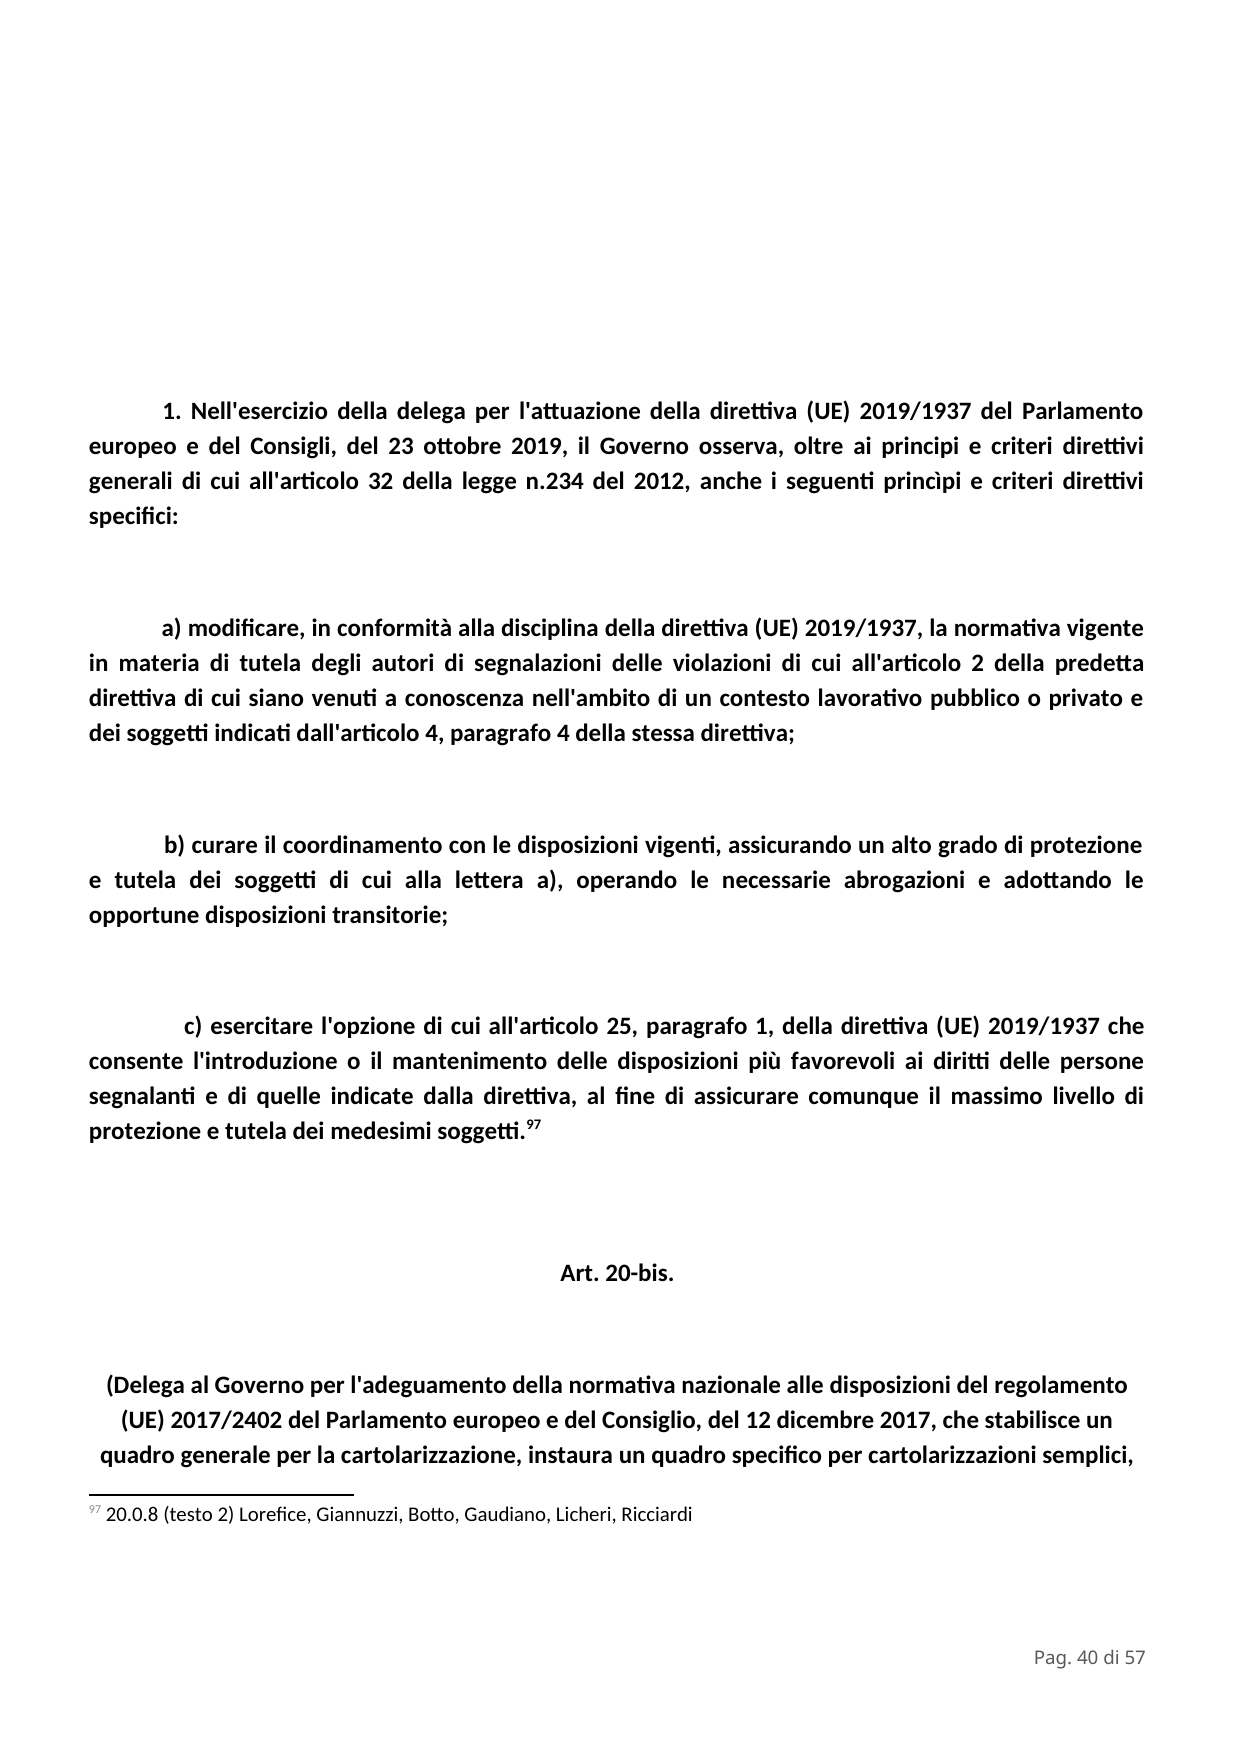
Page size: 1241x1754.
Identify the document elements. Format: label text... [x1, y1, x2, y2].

text b) curare il coordinamento con le disposizioni vigenti, assicurando un alto grado di protezione e tutela dei soggetti di cui alla lettera a), operando le necessarie abrogazioni e adottando le opportune disposizioni transitorie; [89, 829, 1146, 929]
text a) modificare, in conformità alla disciplina della direttiva (UE) 2019/1937, la normativa vigente in materia di tutela degli autori di segnalazioni delle violazioni di cui all'articolo 2 della predetta direttiva di cui siano venuti a conoscenza nell'ambito di un contesto lavorativo pubblico o privato e dei soggetti indicati dall'articolo 4, paragrafo 4 della stessa direttiva; [89, 612, 1146, 748]
text c) esercitare l'opzione di cui all'articolo 25, paragrafo 1, della direttiva (UE) 2019/1937 che consente l'introduzione o il mantenimento delle disposizioni più favorevoli ai diritti delle persone segnalanti e di quelle indicate dalla direttiva, al fine di assicurare comunque il massimo livello di protezione e tutela dei medesimi soggetti. [89, 1011, 1146, 1146]
text 1. Nell'esercizio della delega per l'attuazione della direttiva (UE) 2019/1937 del Parlamento europeo e del Consigli, del 23 ottobre 2019, il Governo osserva, oltre ai principi e criteri direttivi generali di cui all'articolo 32 della legge n.234 del 2012, anche i seguenti princìpi e criteri direttivi specifici: [89, 396, 1146, 531]
text Art. 20-bis. [89, 1257, 1146, 1288]
